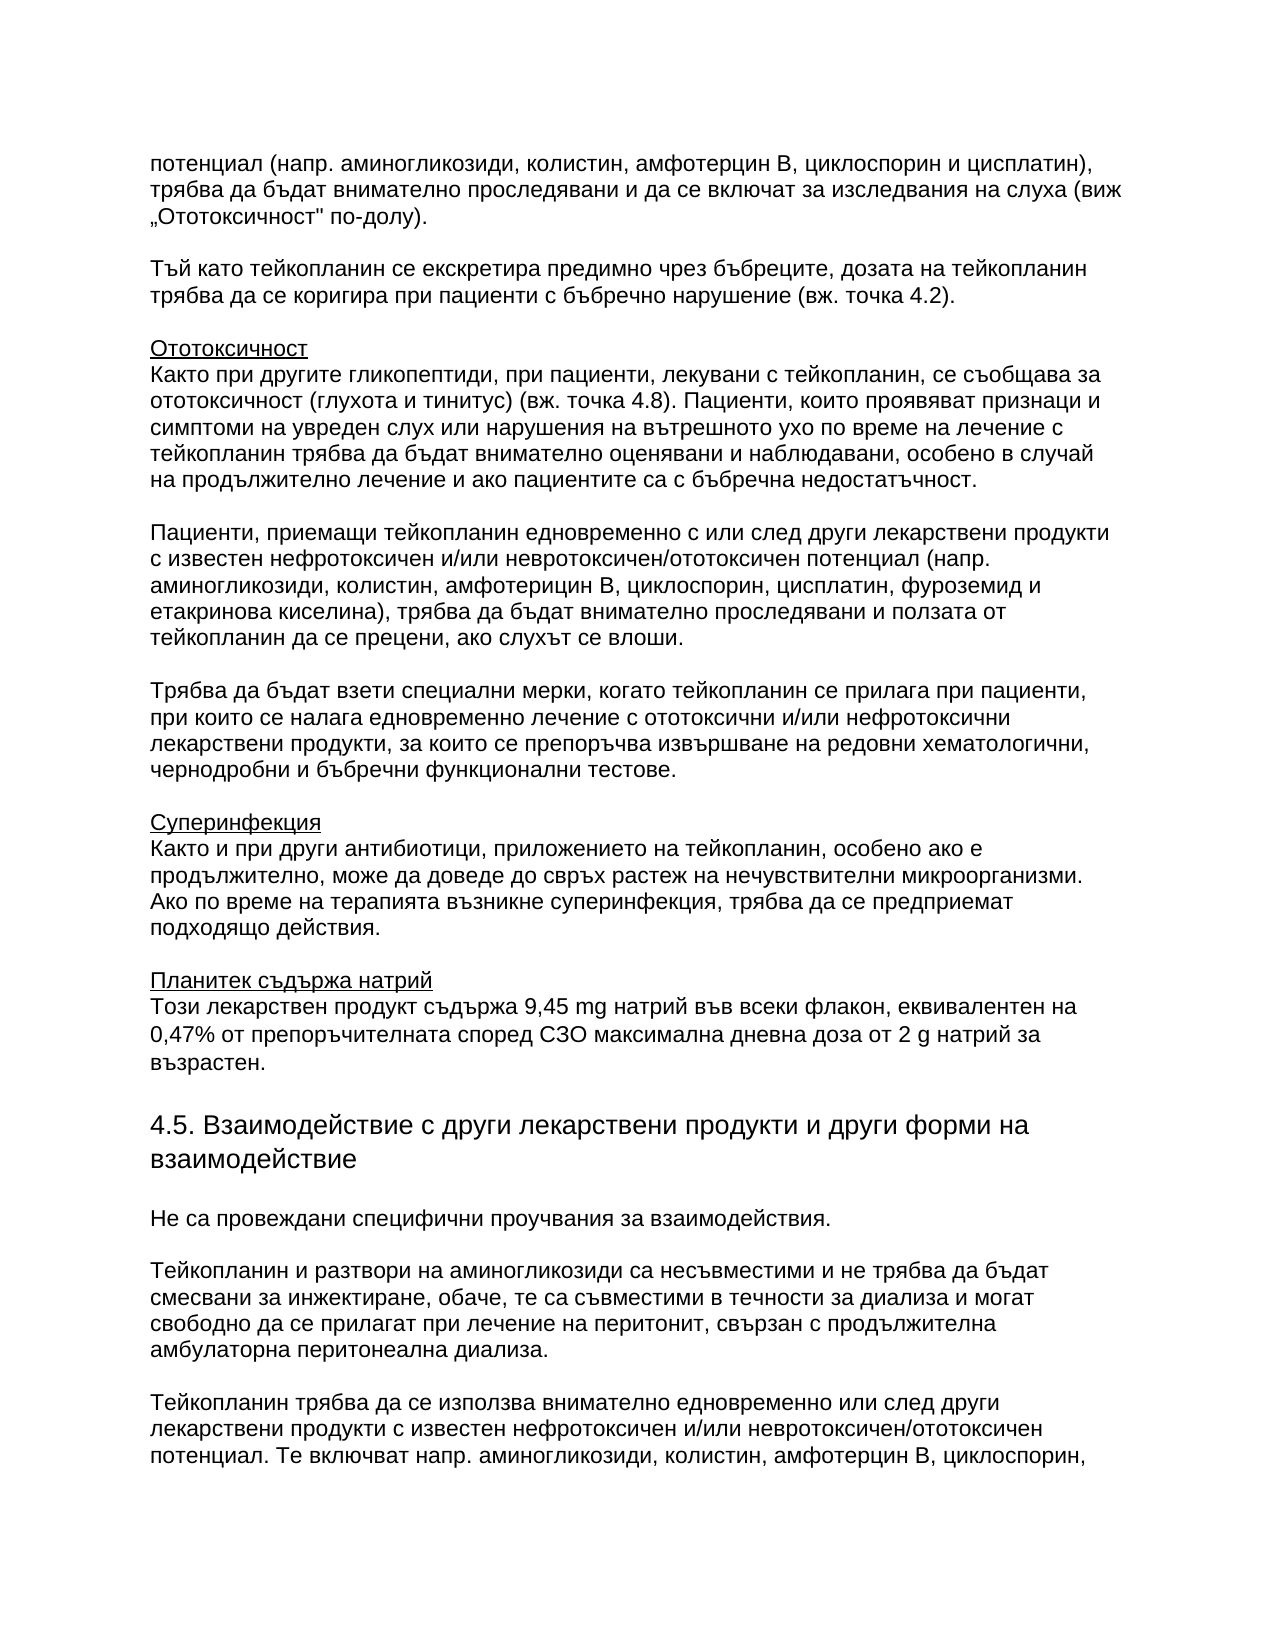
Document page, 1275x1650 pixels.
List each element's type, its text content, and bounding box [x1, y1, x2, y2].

text Суперинфекция [150, 809, 1125, 835]
text Както и при други антибиотици, приложението на тейкопланин, особено ако е продължително, може да доведе до свръх растеж на нечувствителни микроорганизми. Ако по време на терапията възникне суперинфекция, трябва да се предприемат подходящо действия. [150, 835, 1125, 941]
text Както при другите гликопептиди, при пациенти, лекувани с тейкопланин, се съобщава за ототоксичност (глухота и тинитус) (вж. точка 4.8). Пациенти, които проявяват признаци и симптоми на увреден слух или нарушения на вътрешното ухо по време на лечение с тейкопланин трябва да бъдат внимателно оценявани и наблюдавани, особено в случай на продължително лечение и ако пациентите са с бъбречна недостатъчност. [150, 361, 1125, 493]
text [150, 1389, 1125, 1468]
text Тейкопланин и разтвори на аминогликозиди са несъвместими и не трябва да бъдат смесвани за инжектиране, обаче, те са съвместими в течности за диализа и могат свободно да се прилагат при лечение на перитонит, свързан с продължителна амбулаторна перитонеална диализа. [150, 1257, 1125, 1363]
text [150, 150, 1125, 229]
text Трябва да бъдат взети специални мерки, когато тейкопланин се прилага при пациенти, при които се налага едновременно лечение с ототоксични и/или нефротоксични лекарствени продукти, за които се препоръчва извършване на редовни хематологични, чернодробни и бъбречни функционални тестове. [150, 677, 1125, 782]
text Не са провеждани специфични проучвания за взаимодействия. [150, 1204, 1125, 1231]
subtitle 4.5. Взаимодействие с други лекарствени продукти и други форми на взаимодействие [150, 1109, 1125, 1174]
text Пациенти, приемащи тейкопланин едновременно с или след други лекарствени продукти с известен нефротоксичен и/или невротоксичен/ототоксичен потенциал (напр. аминогликозиди, колистин, амфотерицин В, циклоспорин, цисплатин, фуроземид и етакринова киселина), трябва да бъдат внимателно проследявани и ползата от тейкопланин да се прецени, ако слухът се влоши. [150, 519, 1125, 651]
text Ототоксичност [150, 334, 1125, 361]
text Планитек съдържа натрий [150, 967, 1125, 993]
text Този лекарствен продукт съдържа 9,45 mg натрий във всеки флакон, еквивалентен на 0,47% от препоръчителната според СЗО максимална дневна доза от 2 g натрий за възрастен. [150, 993, 1125, 1076]
text Тъй като тейкопланин се екскретира предимно чрез бъбреците, дозата на тейкопланин трябва да се коригира при пациенти с бъбречно нарушение (вж. точка 4.2). [150, 255, 1125, 308]
